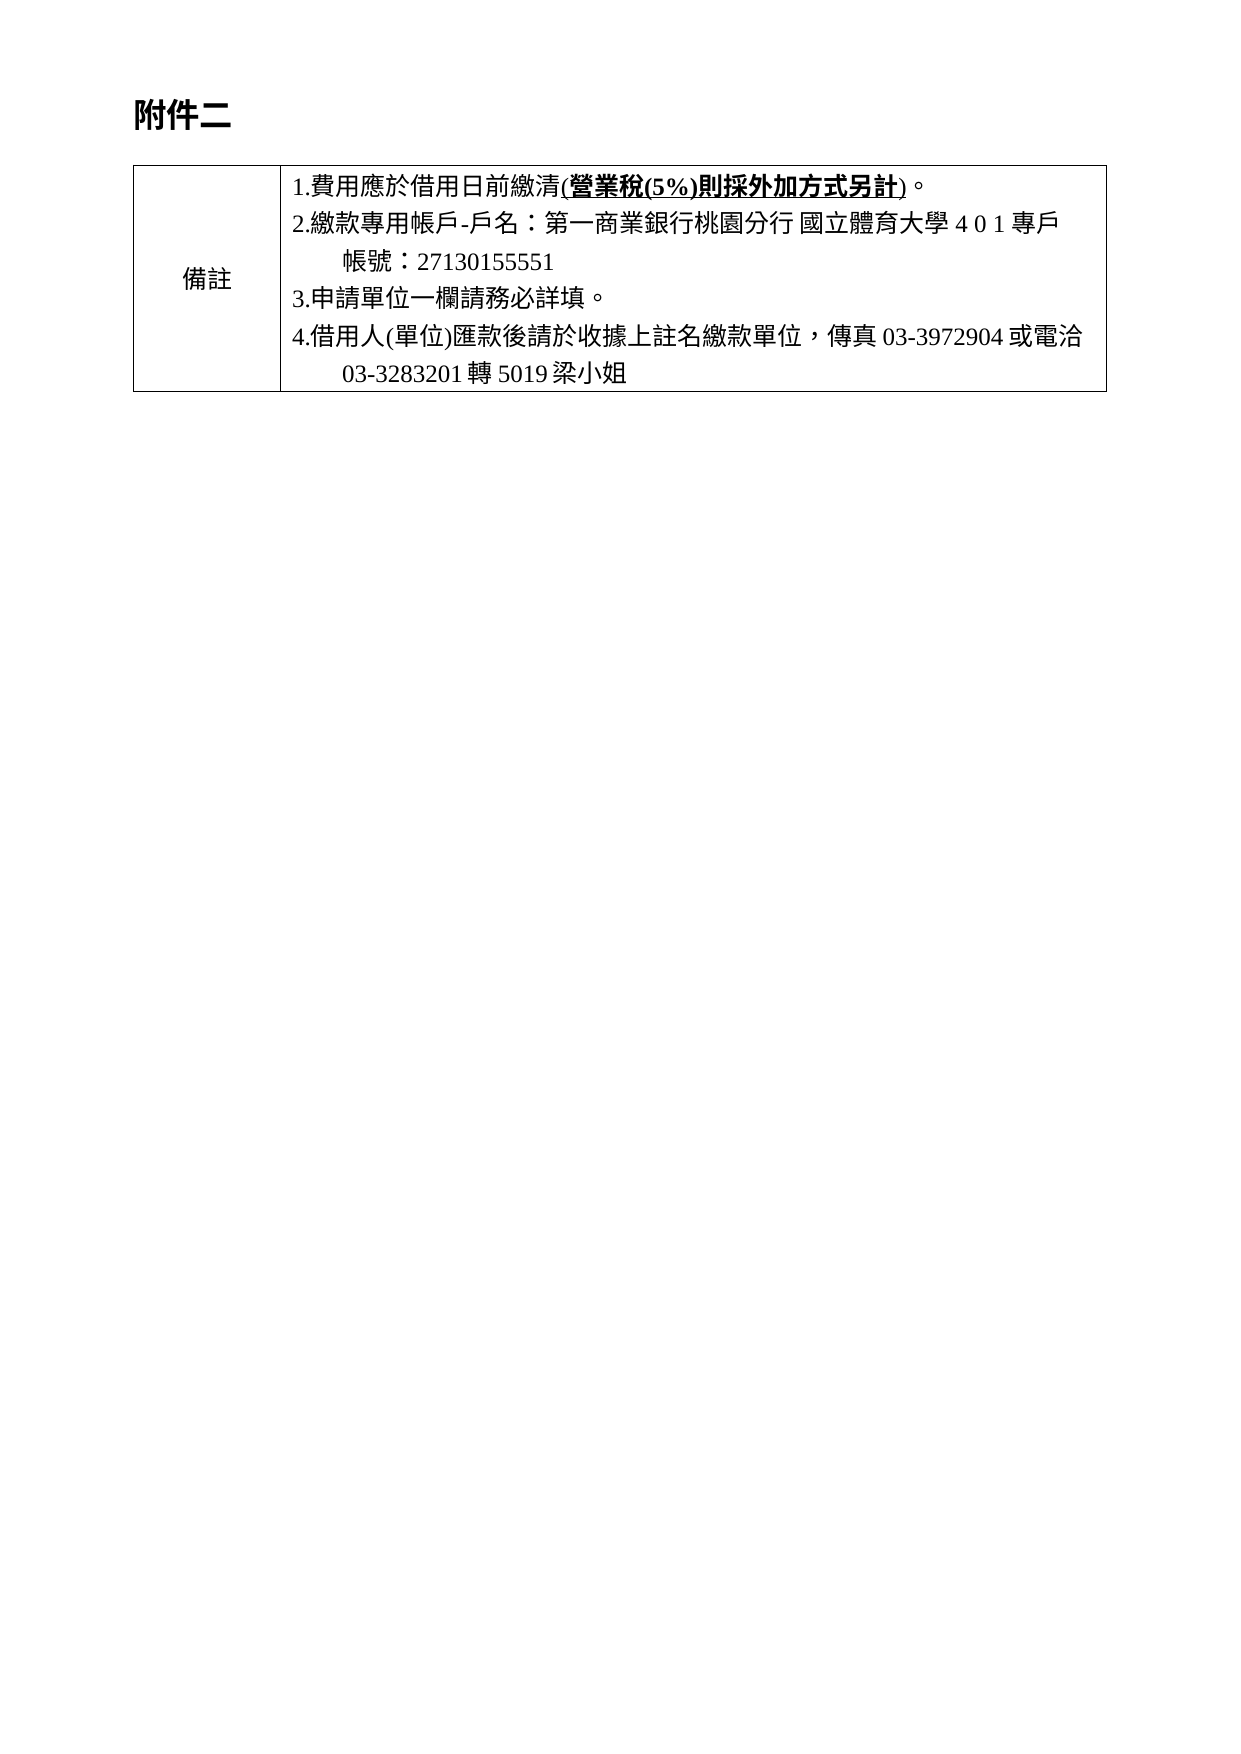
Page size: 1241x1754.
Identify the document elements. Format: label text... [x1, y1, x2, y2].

table_cell 1.費用應於借用日前繳清(營業稅(5%)則採外加方式另計)。 2.繳款專用帳戶-戶名：第一商業銀行桃園分行 國立體育大學 4 0 1 專戶 帳號：27130155551 3.申請單位一欄請務必詳填。 4.借用人(單位)匯款後請於收據上註名繳款單位，傳真03-3972904或電洽 03-3283201轉5019梁小姐 [281, 166, 1106, 391]
table_cell 備註 [134, 166, 280, 391]
